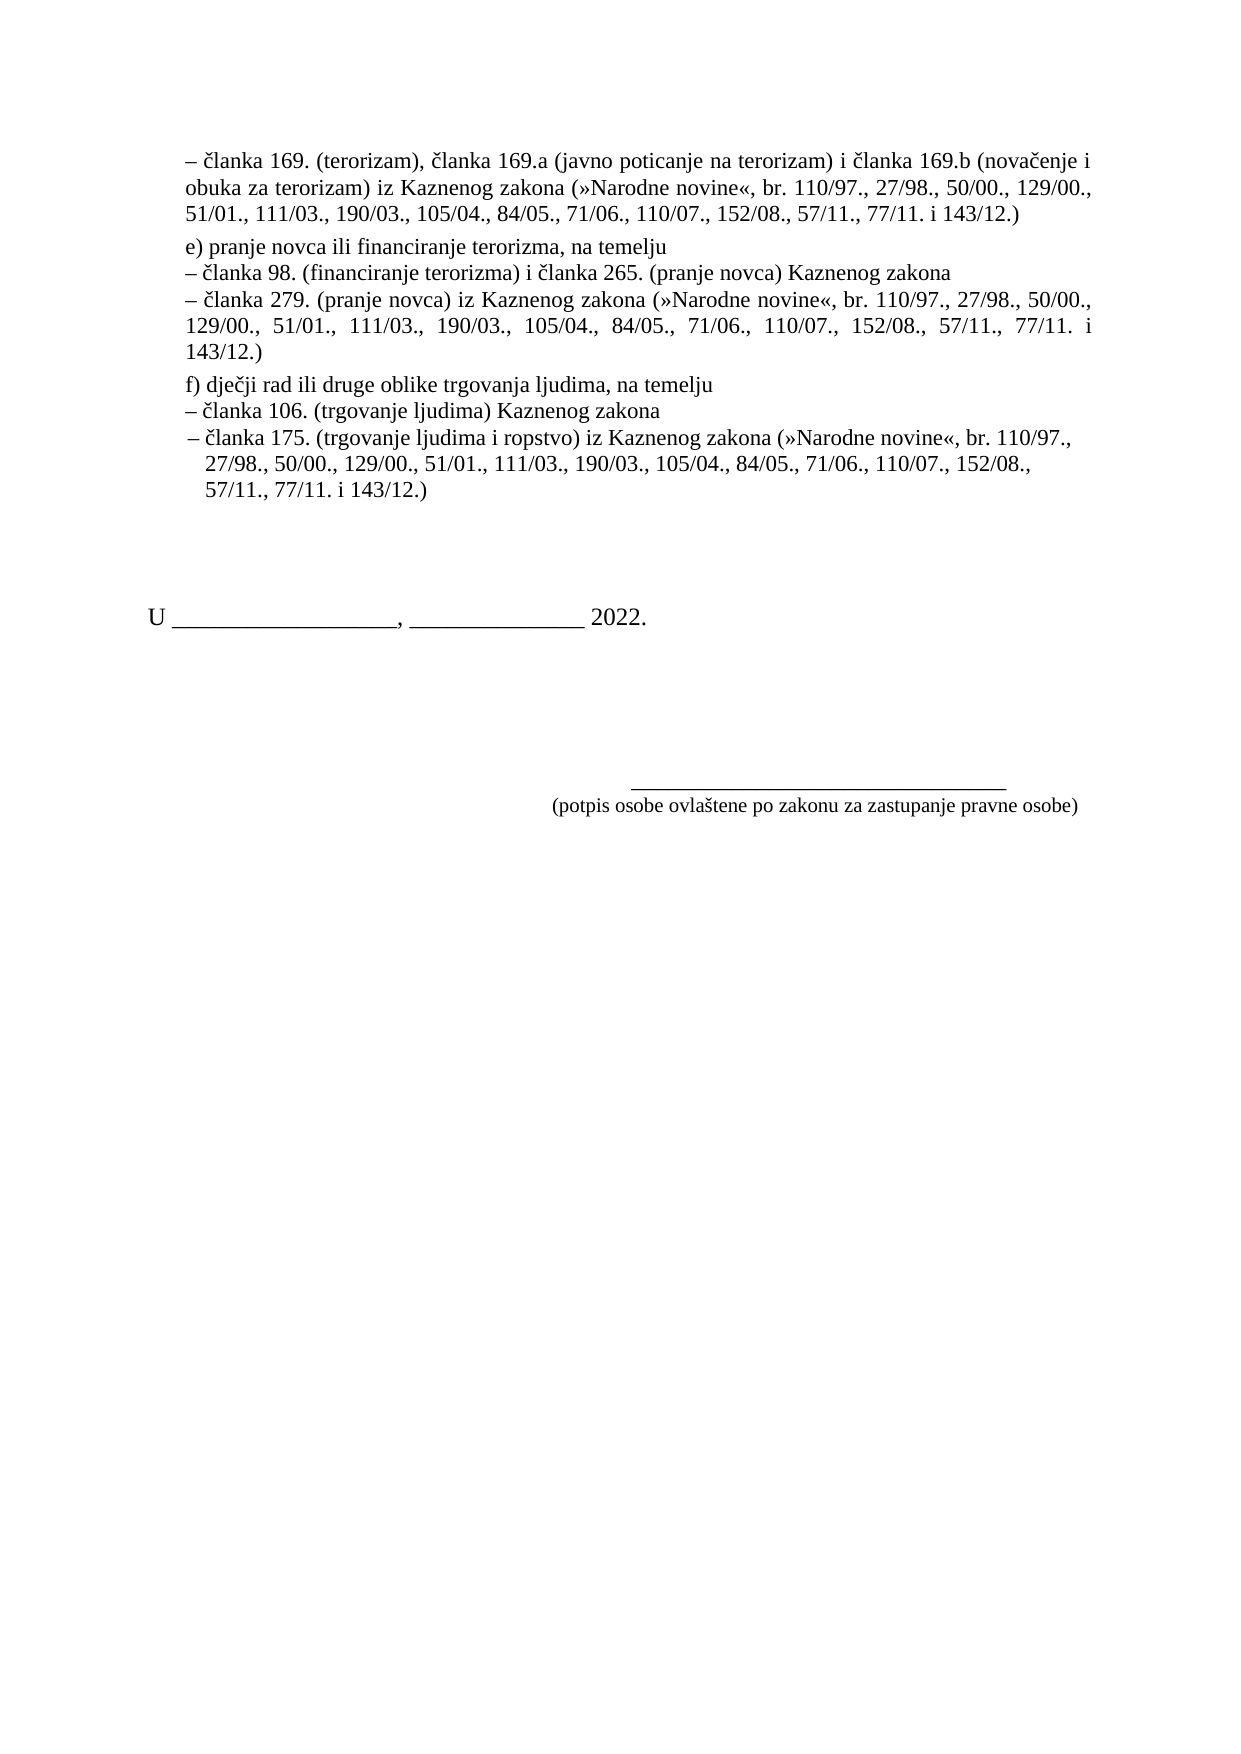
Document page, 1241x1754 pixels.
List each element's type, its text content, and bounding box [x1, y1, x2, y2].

text – članka 98. (financiranje terorizma) i članka 265. (pranje novca) Kaznenog zakona [185, 259, 1093, 286]
text e) pranje novca ili financiranje terorizma, na temelju [185, 233, 1093, 259]
text – članka 279. (pranje novca) iz Kaznenog zakona (»Narodne novine«, br. 110/97., 27/98., 50/00., 129/00., 51/01., 111/03., 190/03., 105/04., 84/05., 71/06., 110/07., 152/08., 57/11., 77/11. i 143/12.) [185, 286, 1093, 365]
text (potpis osobe ovlaštene po zakonu za zastupanje pravne osobe) [552, 793, 1093, 817]
text – članka 169. (terorizam), članka 169.a (javno poticanje na terorizam) i članka 169.b (novačenje i obuka za terorizam) iz Kaznenog zakona (»Narodne novine«, br. 110/97., 27/98., 50/00., 129/00., 51/01., 111/03., 190/03., 105/04., 84/05., 71/06., 110/07., 152/08., 57/11., 77/11. i 143/12.) [185, 148, 1093, 227]
text U __________________, ______________ 2022. [148, 602, 1093, 631]
text f) dječji rad ili druge oblike trgovanja ljudima, na temelju [185, 371, 1093, 397]
text 27/98., 50/00., 129/00., 51/01., 111/03., 190/03., 105/04., 84/05., 71/06., 110/07., 152/08., [148, 450, 1093, 476]
text – članka 106. (trgovanje ljudima) Kaznenog zakona [185, 397, 1093, 424]
text ______________________________ [631, 764, 1093, 793]
text 57/11., 77/11. i 143/12.) [148, 476, 1093, 503]
text – članka 175. (trgovanje ljudima i ropstvo) iz Kaznenog zakona (»Narodne novine«, br. 110/97., [148, 424, 1093, 450]
